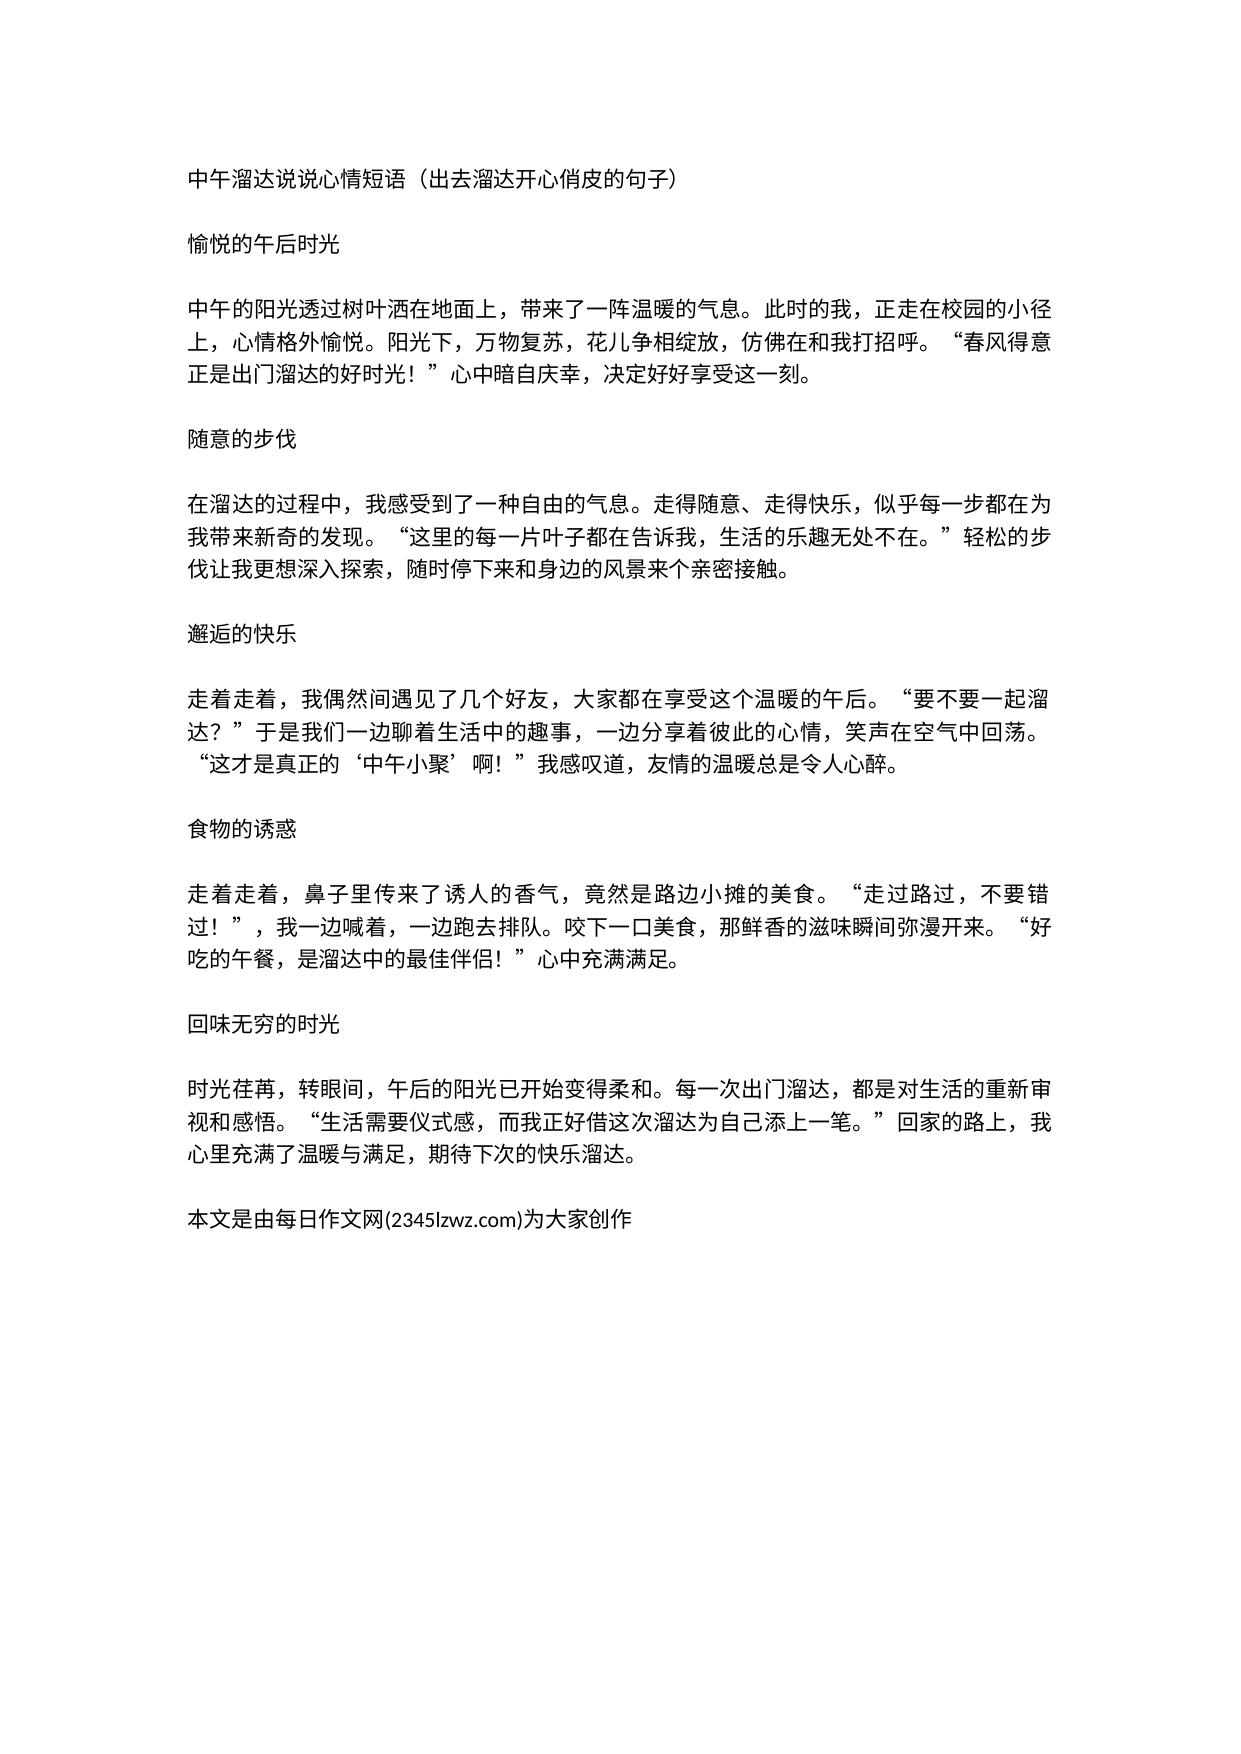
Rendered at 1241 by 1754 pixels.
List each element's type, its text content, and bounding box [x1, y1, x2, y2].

text 本文是由每日作文网(2345lzwz.com)为大家创作 [187, 1202, 1053, 1234]
text 时光荏苒，转眼间，午后的阳光已开始变得柔和。每一次出门溜达，都是对生活的重新审视和感悟。“生活需要仪式感，而我正好借这次溜达为自己添上一笔。”回家的路上，我心里充满了温暖与满足，期待下次的快乐溜达。 [187, 1072, 1053, 1169]
text 中午的阳光透过树叶洒在地面上，带来了一阵温暖的气息。此时的我，正走在校园的小径上，心情格外愉悦。阳光下，万物复苏，花儿争相绽放，仿佛在和我打招呼。“春风得意，正是出门溜达的好时光！”心中暗自庆幸，决定好好享受这一刻。 [187, 292, 1053, 389]
text 邂逅的快乐 [187, 617, 1053, 649]
text 走着走着，我偶然间遇见了几个好友，大家都在享受这个温暖的午后。“要不要一起溜达？”于是我们一边聊着生活中的趣事，一边分享着彼此的心情，笑声在空气中回荡。“这才是真正的‘中午小聚’啊！”我感叹道，友情的温暖总是令人心醉。 [187, 682, 1053, 779]
text 在溜达的过程中，我感受到了一种自由的气息。走得随意、走得快乐，似乎每一步都在为我带来新奇的发现。“这里的每一片叶子都在告诉我，生活的乐趣无处不在。”轻松的步伐让我更想深入探索，随时停下来和身边的风景来个亲密接触。 [187, 487, 1053, 584]
text 食物的诱惑 [187, 812, 1053, 844]
text 中午溜达说说心情短语（出去溜达开心俏皮的句子） [187, 162, 1053, 194]
text 随意的步伐 [187, 422, 1053, 454]
text 回味无穷的时光 [187, 1007, 1053, 1039]
text 走着走着，鼻子里传来了诱人的香气，竟然是路边小摊的美食。“走过路过，不要错过！”，我一边喊着，一边跑去排队。咬下一口美食，那鲜香的滋味瞬间弥漫开来。“好吃的午餐，是溜达中的最佳伴侣！”心中充满满足。 [187, 877, 1053, 974]
text 愉悦的午后时光 [187, 227, 1053, 259]
